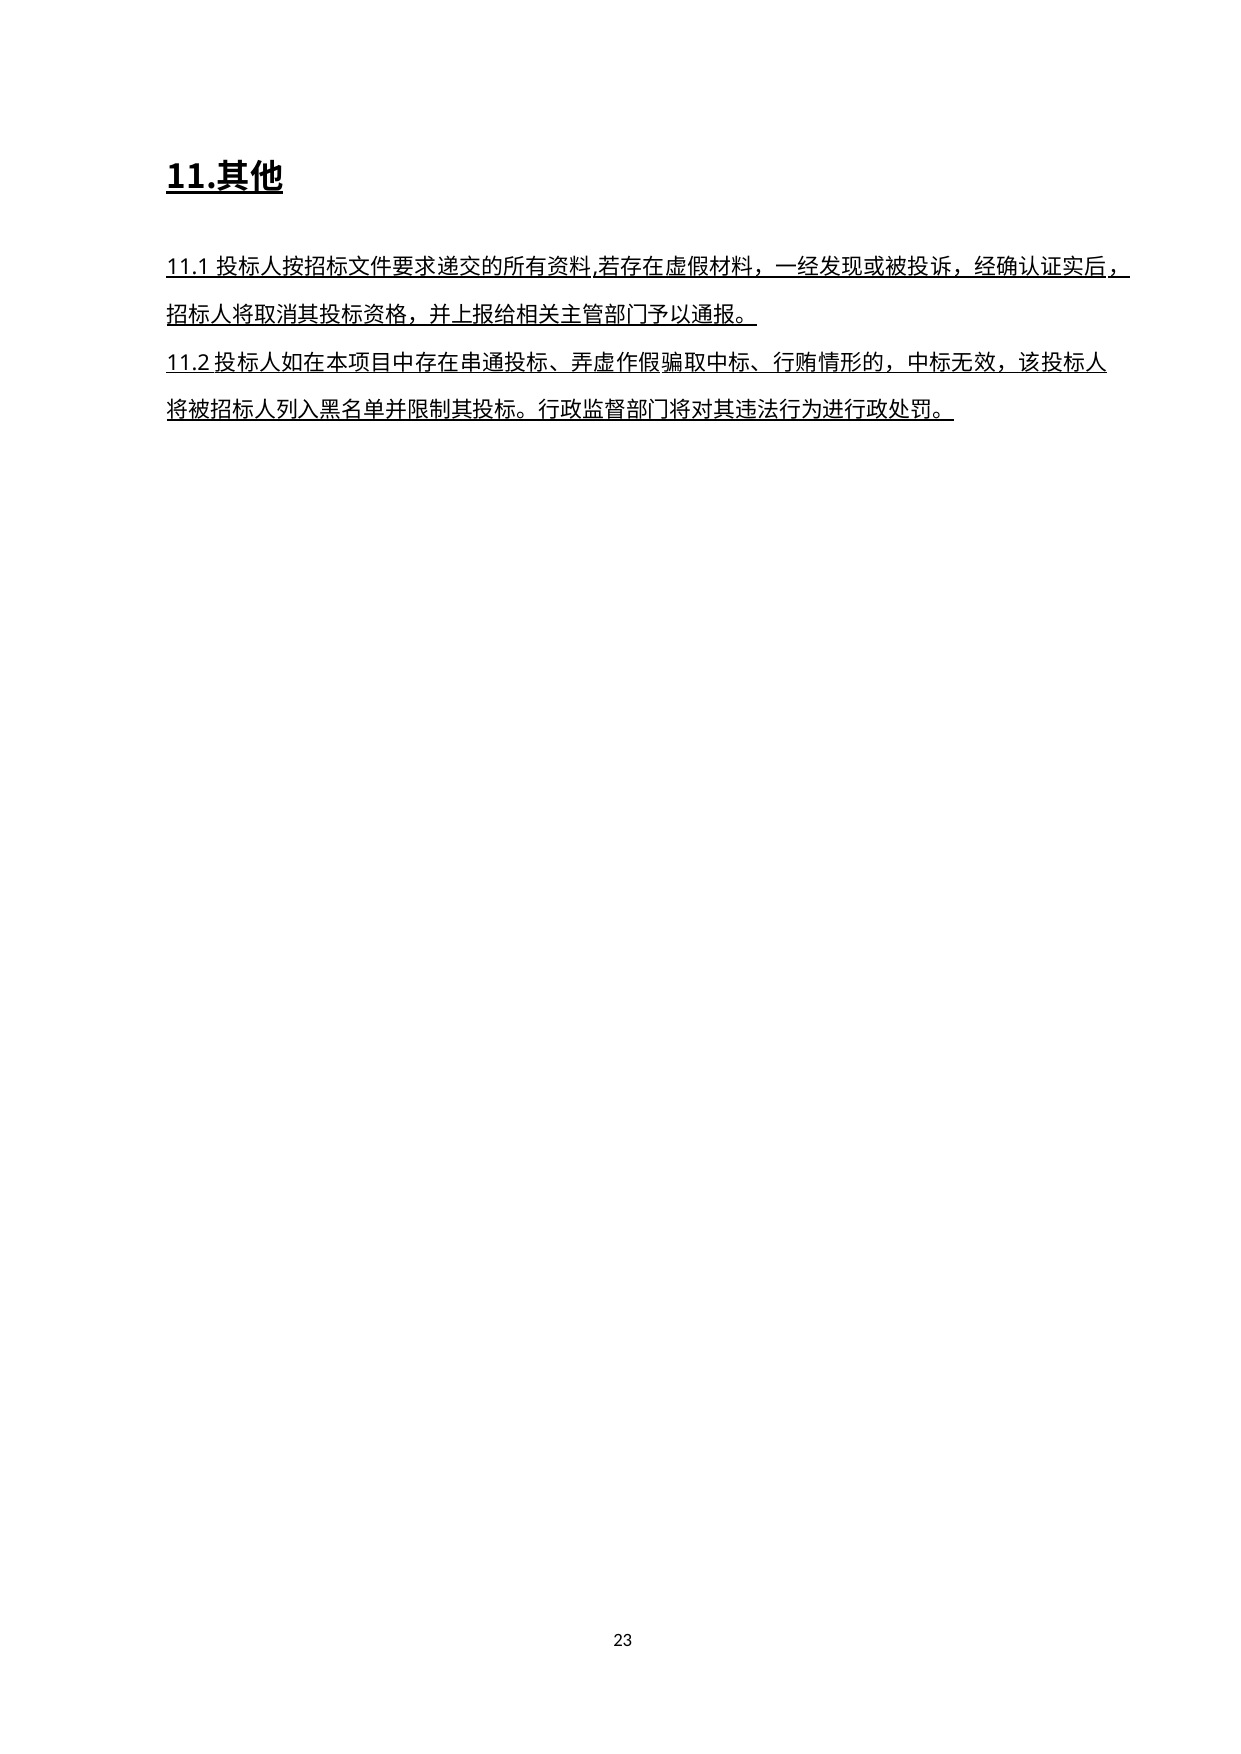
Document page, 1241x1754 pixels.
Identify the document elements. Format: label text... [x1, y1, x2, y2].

subtitle 11.其他 [166, 150, 1108, 198]
text 11.2投标人如在本项目中存在串通投标、弄虚作假骗取中标、行贿情形的，中标无效，该投标人将被招标人列入黑名单并限制其投标。行政监督部门将对其违法行为进行政处罚。 [166, 344, 1108, 424]
text 11.1 投标人按招标文件要求递交的所有资料,若存在虚假材料，一经发现或被投诉，经确认证实后，招标人将取消其投标资格，并上报给相关主管部门予以通报。 [166, 249, 1108, 329]
